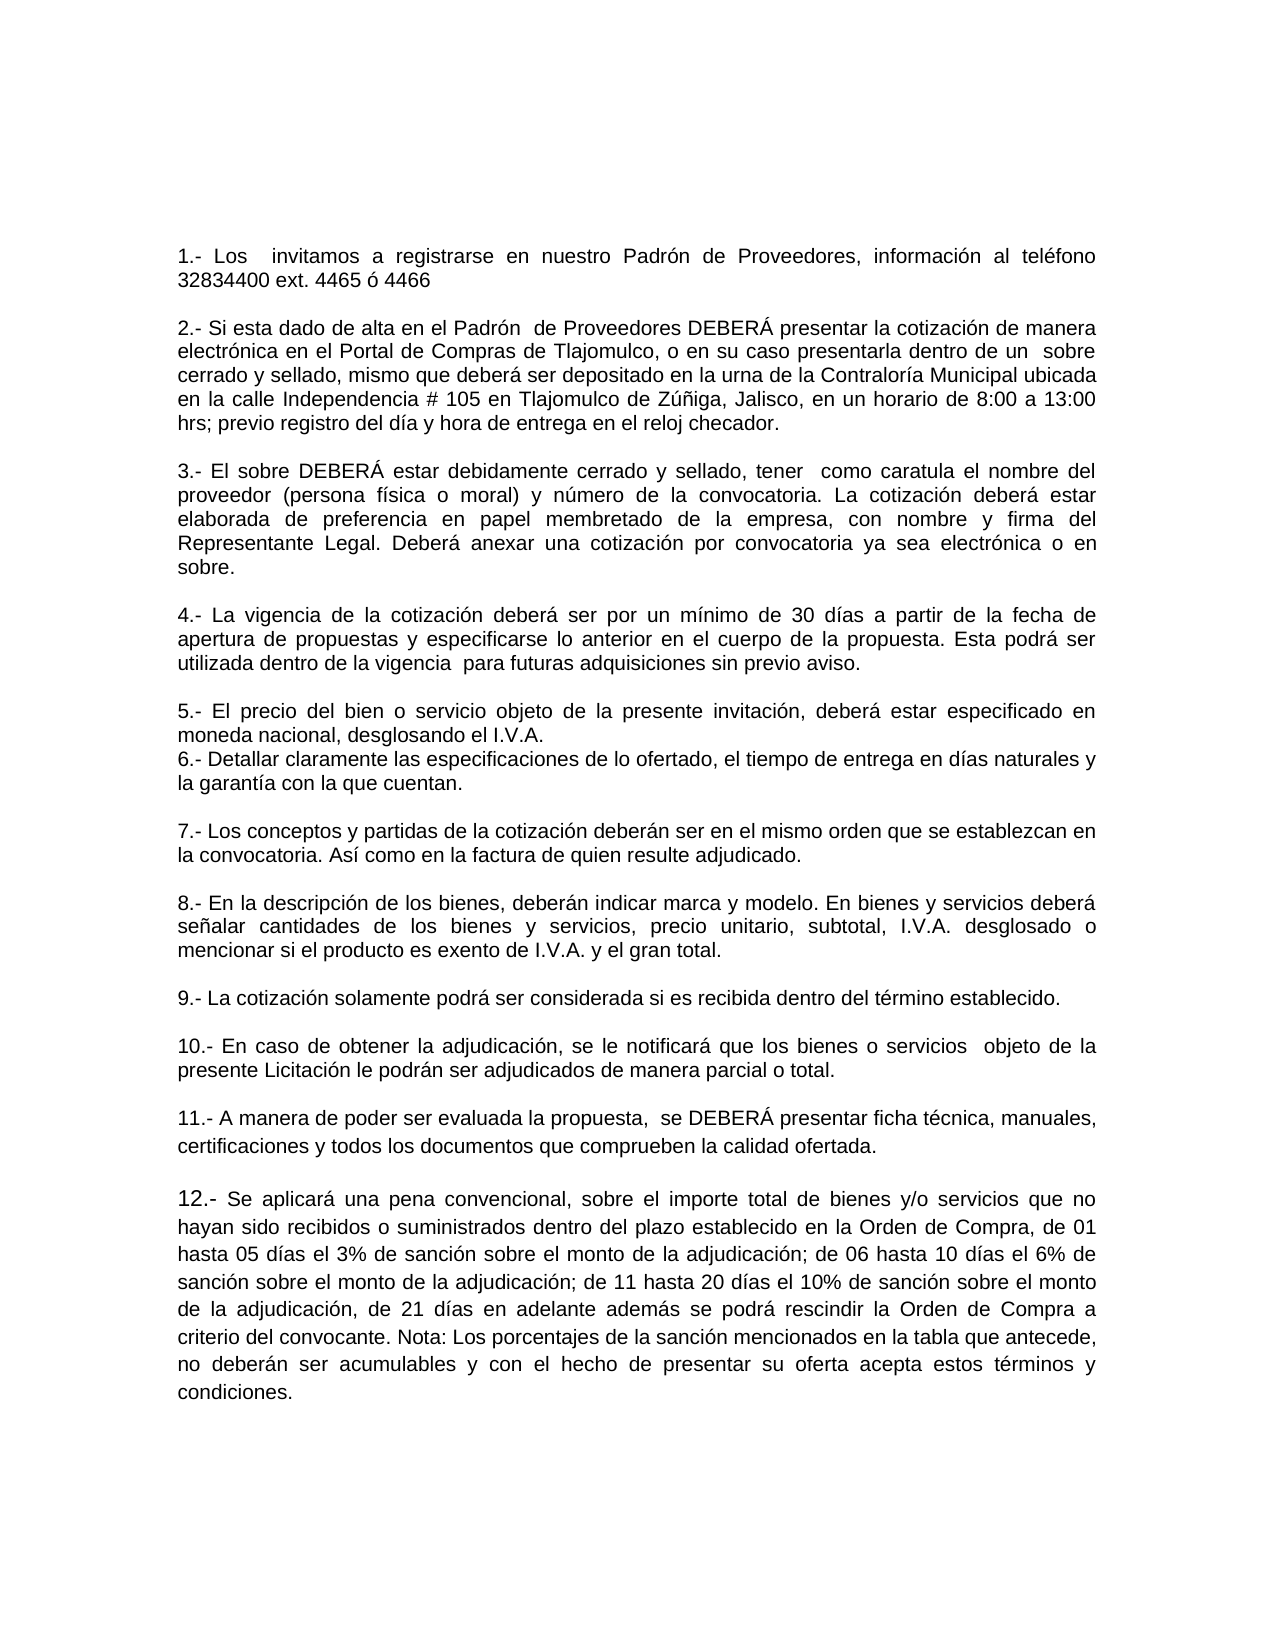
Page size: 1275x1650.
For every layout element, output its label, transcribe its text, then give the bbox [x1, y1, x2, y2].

text 10.- En caso de obtener la adjudicación, se le notificará que los bienes o servicios objeto de la presente Licitación le podrán ser adjudicados de manera parcial o total. [177, 1034, 1098, 1082]
text 1.- Los invitamos a registrarse en nuestro Padrón de Proveedores, información al teléfono 32834400 ext. 4465 ó 4466 [177, 243, 1098, 291]
text 3.- El sobre DEBERÁ estar debidamente cerrado y sellado, tener como caratula el nombre del proveedor (persona física o moral) y número de la convocatoria. La cotización deberá estar elaborada de preferencia en papel membretado de la empresa, con nombre y firma del Representante Legal. Deberá anexar una cotización por convocatoria ya sea electrónica o en sobre. [177, 459, 1098, 579]
text 6.- Detallar claramente las especificaciones de lo ofertado, el tiempo de entrega en días naturales y la garantía con la que cuentan. [177, 747, 1098, 794]
text 9.- La cotización solamente podrá ser considerada si es recibida dentro del término establecido. [177, 986, 1098, 1010]
text 7.- Los conceptos y partidas de la cotización deberán ser en el mismo orden que se establezcan en la convocatoria. Así como en la factura de quien resulte adjudicado. [177, 818, 1098, 866]
text 5.- El precio del bien o servicio objeto de la presente invitación, deberá estar especificado en moneda nacional, desglosando el I.V.A. [177, 699, 1098, 747]
text 2.- Si esta dado de alta en el Padrón de Proveedores DEBERÁ presentar la cotización de manera electrónica en el Portal de Compras de Tlajomulco, o en su caso presentarla dentro de un sobre cerrado y sellado, mismo que deberá ser depositado en la urna de la Contraloría Municipal ubicada en la calle Independencia # 105 en Tlajomulco de Zúñiga, Jalisco, en un horario de 8:00 a 13:00 hrs; previo registro del día y hora de entrega en el reloj checador. [177, 315, 1098, 435]
text 4.- La vigencia de la cotización deberá ser por un mínimo de 30 días a partir de la fecha de apertura de propuestas y especificarse lo anterior en el cuerpo de la propuesta. Esta podrá ser utilizada dentro de la vigencia para futuras adquisiciones sin previo aviso. [177, 603, 1098, 675]
text 11.- A manera de poder ser evaluada la propuesta, se DEBERÁ presentar ficha técnica, manuales, certificaciones y todos los documentos que comprueben la calidad ofertada. [177, 1106, 1098, 1157]
text 12.- Se aplicará una pena convencional, sobre el importe total de bienes y/o servicios que no hayan sido recibidos o suministrados dentro del plazo establecido en la Orden de Compra, de 01 hasta 05 días el 3% de sanción sobre el monto de la adjudicación; de 06 hasta 10 días el 6% de sanción sobre el monto de la adjudicación; de 11 hasta 20 días el 10% de sanción sobre el monto de la adjudicación, de 21 días en adelante además se podrá rescindir la Orden de Compra a criterio del convocante. Nota: Los porcentajes de la sanción mencionados en la tabla que antecede, no deberán ser acumulables y con el hecho de presentar su oferta acepta estos términos y condiciones. [177, 1185, 1098, 1404]
text 8.- En la descripción de los bienes, deberán indicar marca y modelo. En bienes y servicios deberá señalar cantidades de los bienes y servicios, precio unitario, subtotal, I.V.A. desglosado o mencionar si el producto es exento de I.V.A. y el gran total. [177, 890, 1098, 962]
